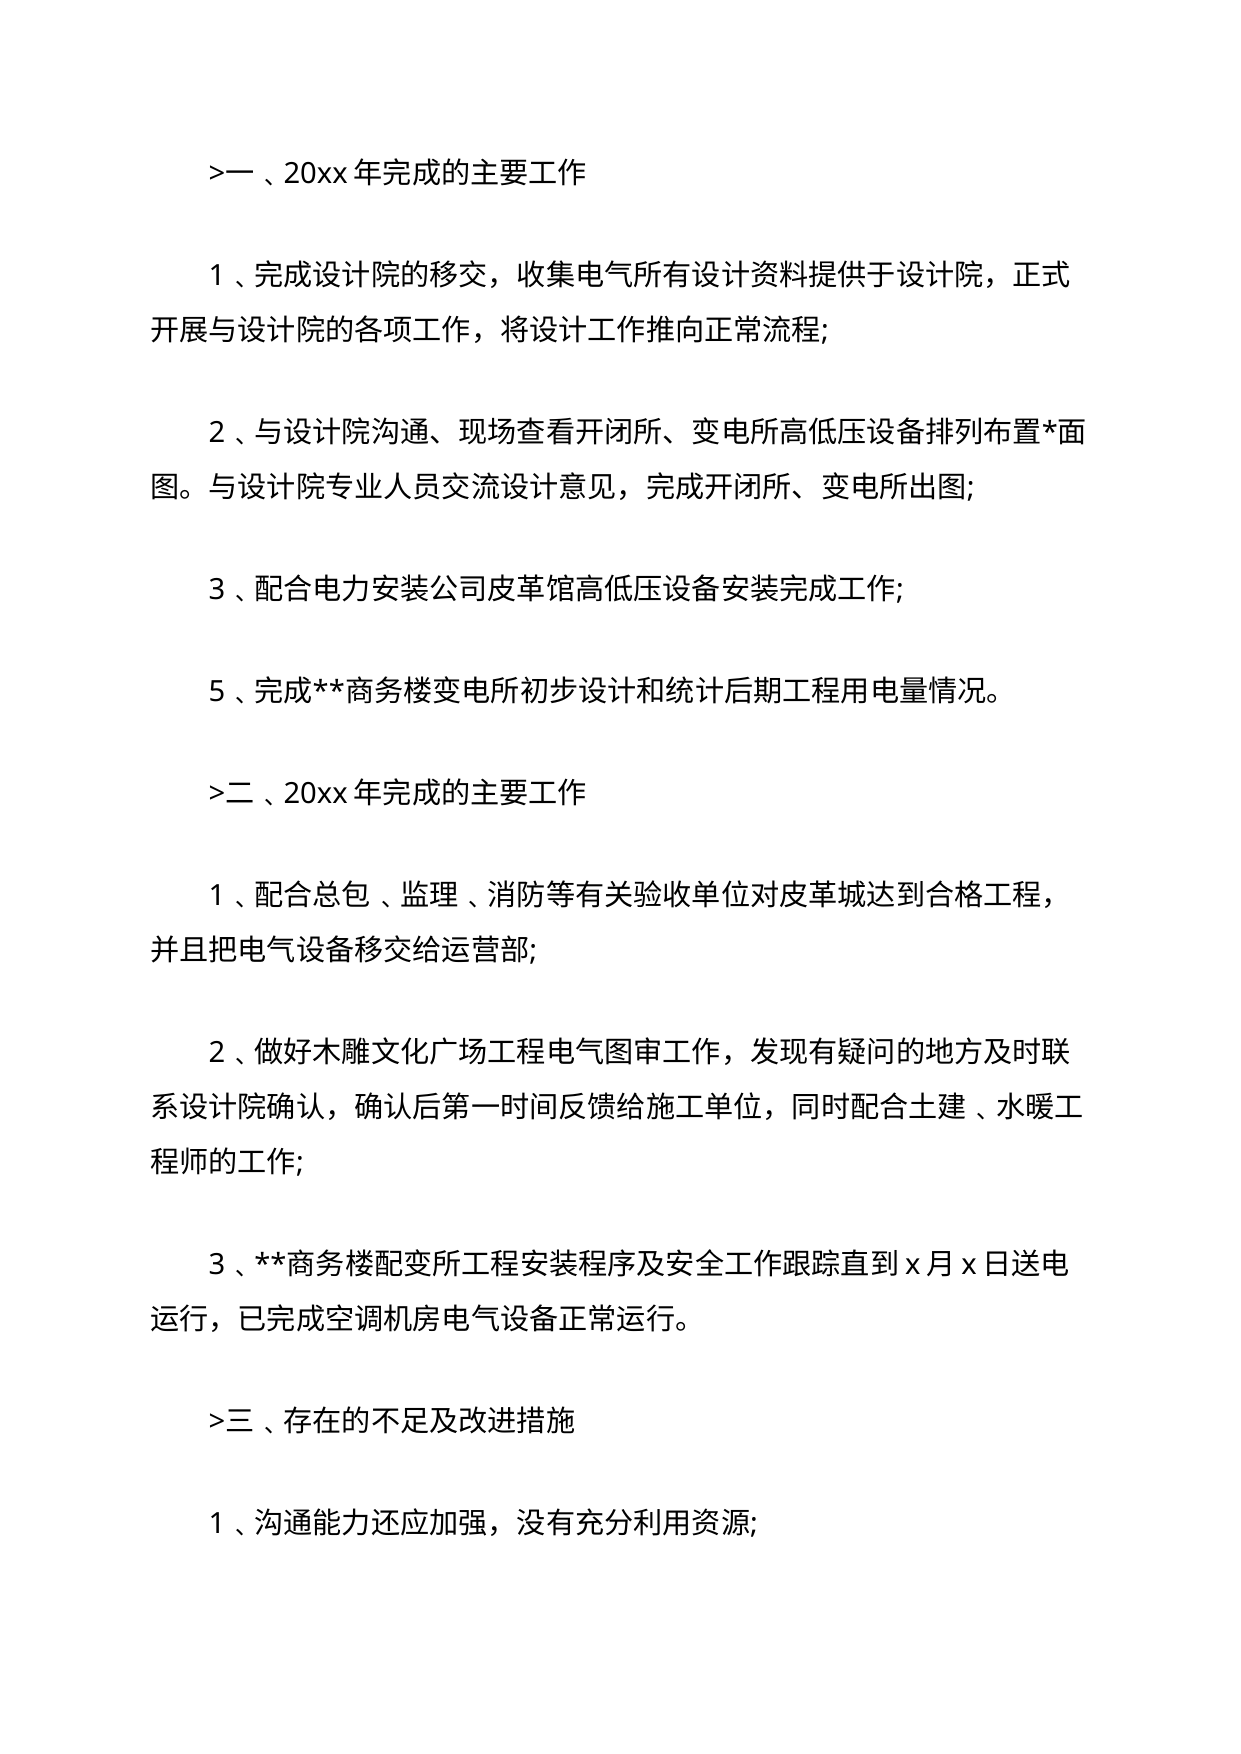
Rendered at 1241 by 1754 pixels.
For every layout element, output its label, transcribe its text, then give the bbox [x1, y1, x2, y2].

text 1﹑配合总包﹑监理﹑消防等有关验收单位对皮革城达到合格工程，并且把电气设备移交给运营部; [150, 872, 1090, 969]
text 3﹑配合电力安装公司皮革馆高低压设备安装完成工作; [150, 566, 1090, 608]
text 2﹑做好木雕文化广场工程电气图审工作，发现有疑问的地方及时联系设计院确认，确认后第一时间反馈给施工单位，同时配合土建﹑水暖工程师的工作; [150, 1029, 1090, 1181]
text 1﹑沟通能力还应加强，没有充分利用资源; [150, 1499, 1090, 1542]
text >一﹑20xx年完成的主要工作 [150, 150, 1090, 192]
text >三﹑存在的不足及改进措施 [150, 1397, 1090, 1440]
text 2﹑与设计院沟通、现场查看开闭所、变电所高低压设备排列布置*面图。与设计院专业人员交流设计意见，完成开闭所、变电所出图; [150, 409, 1090, 506]
text 3﹑**商务楼配变所工程安装程序及安全工作跟踪直到x月x日送电运行，已完成空调机房电气设备正常运行。 [150, 1241, 1090, 1338]
text >二﹑20xx年完成的主要工作 [150, 770, 1090, 812]
text 1﹑完成设计院的移交，收集电气所有设计资料提供于设计院，正式开展与设计院的各项工作，将设计工作推向正常流程; [150, 252, 1090, 349]
text 5﹑完成**商务楼变电所初步设计和统计后期工程用电量情况。 [150, 668, 1090, 710]
